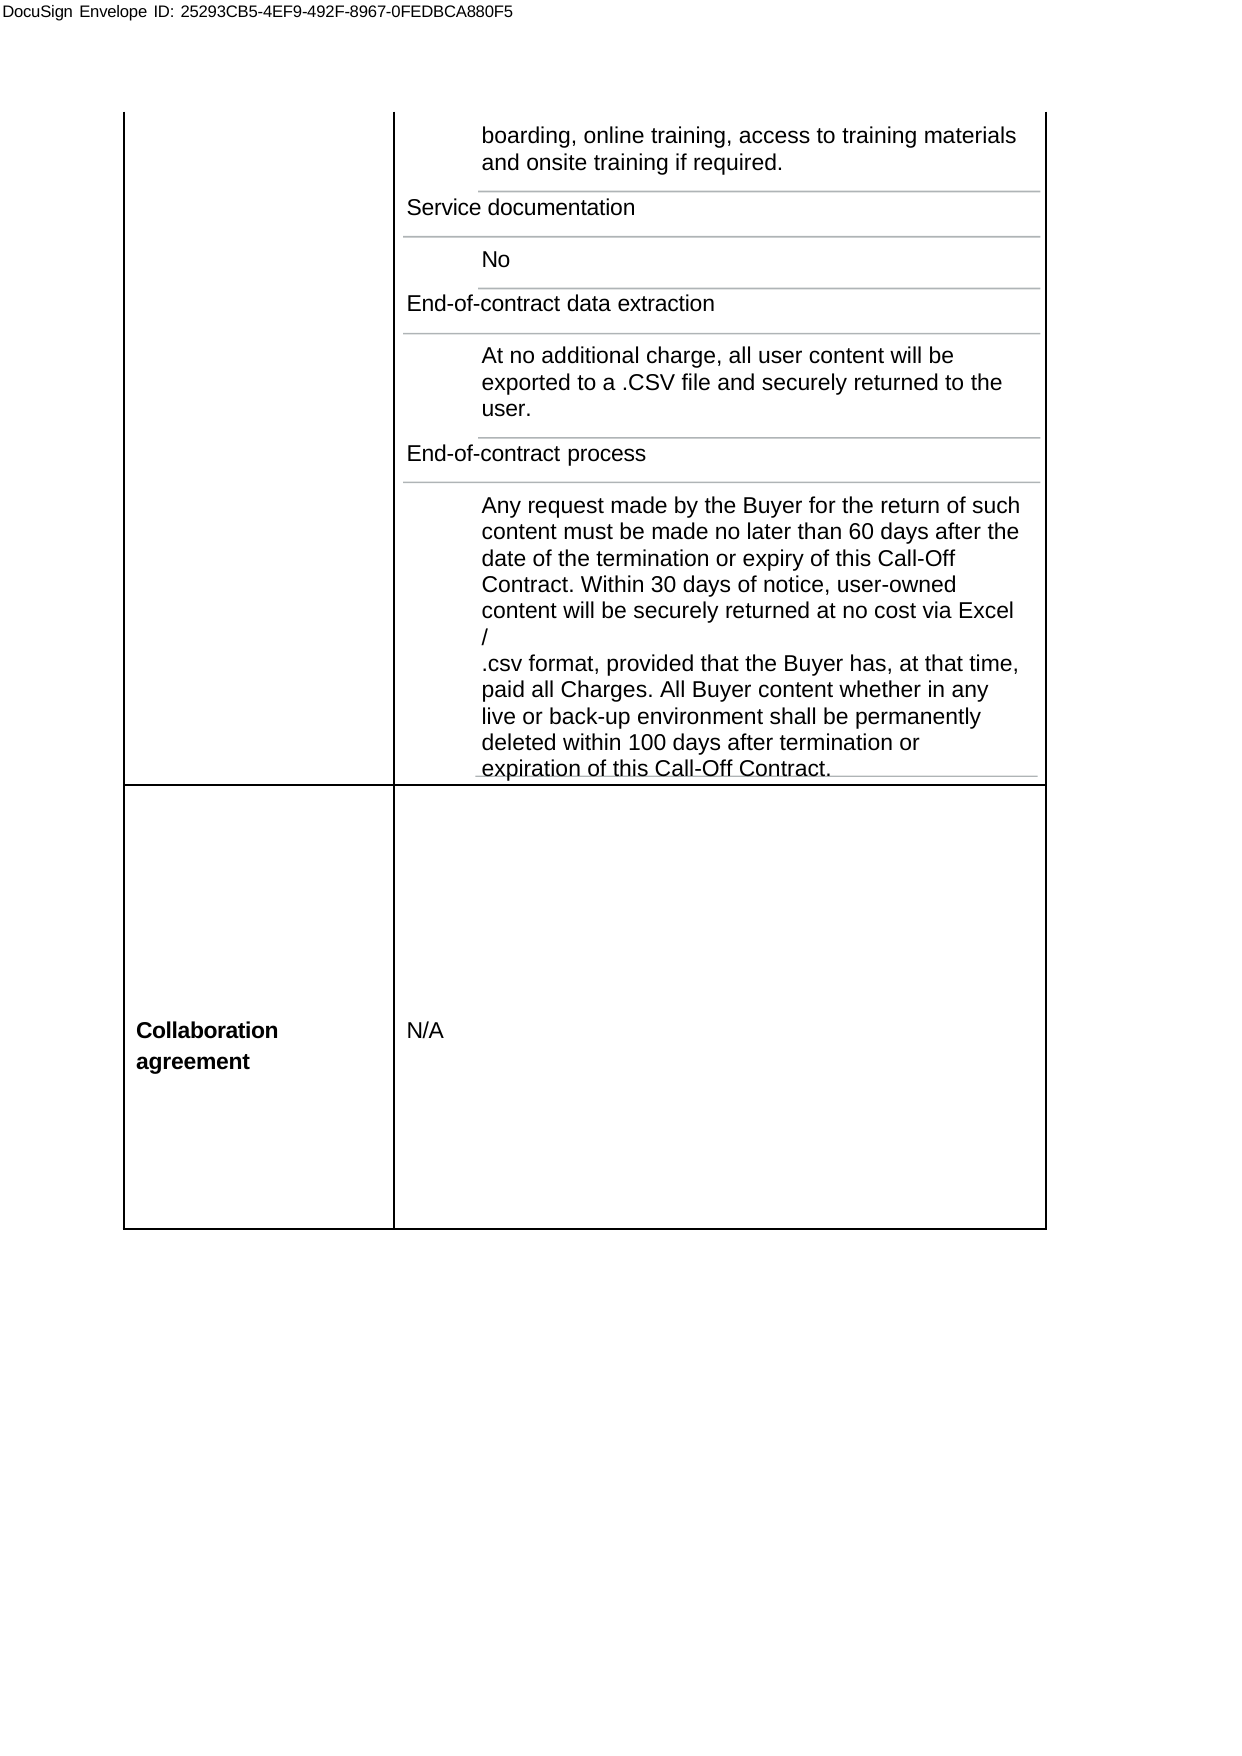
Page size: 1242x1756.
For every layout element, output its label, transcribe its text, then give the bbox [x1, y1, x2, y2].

table_header boarding, online training, access to training materials and onsite training if required. Service documentation No End-of-contract data extraction At no additional charge, all user content will be exported to a .CSV file and securely returned to the user. End-of-contract process Any request made by the Buyer for the return of such content must be made no later than 60 days after the date of the termination or expiry of this Call-Off Contract. Within 30 days of notice, user-owned content will be securely returned at no cost via Excel / .csv format, provided that the Buyer has, at that time, paid all Charges. All Buyer content whether in any live or back-up environment shall be permanently deleted within 100 days after termination or expiration of this Call-Off Contract. [395, 112, 1045, 784]
table_cell N/A [395, 786, 1045, 1228]
table_header [125, 112, 393, 784]
table_cell Collaboration agreement [125, 786, 393, 1228]
